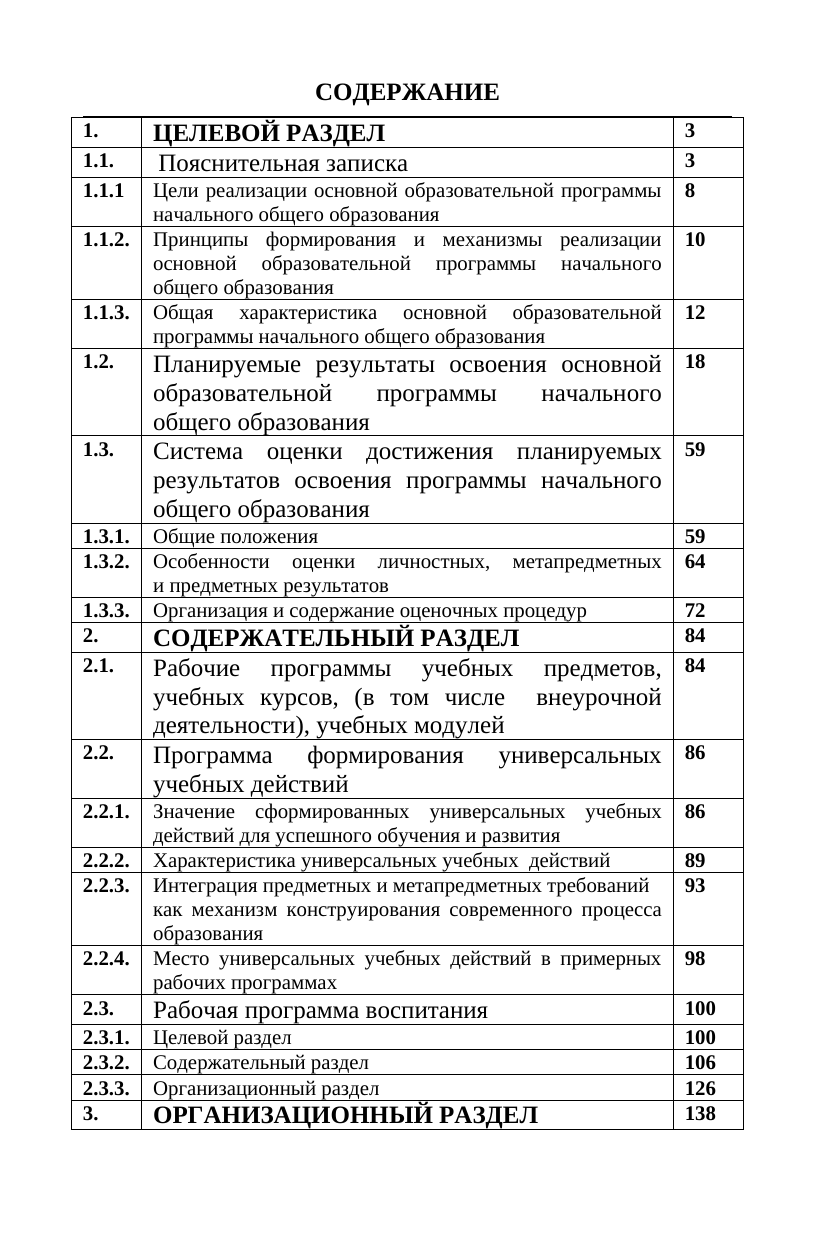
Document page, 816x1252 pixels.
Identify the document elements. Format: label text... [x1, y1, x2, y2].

table_cell Организация и содержание оценочных процедур [142, 598, 673, 622]
table_cell ОРГАНИЗАЦИОННЫЙ РАЗДЕЛ [142, 1101, 673, 1129]
table_cell 59 [674, 524, 743, 548]
table_cell Система оценки достижения планируемых результатов освоения программы начального общего образования [142, 436, 673, 523]
table_cell 2.2.4. [72, 946, 141, 994]
table_cell Принципы формирования и механизмы реализации основной образовательной программы начального общего образования [142, 227, 673, 299]
table_cell 1.3. [72, 436, 141, 523]
table_header 1. [72, 118, 141, 147]
table_cell Рабочие программы учебных предметов, учебных курсов, (в том числе внеурочной деятельности), учебных модулей [142, 653, 673, 739]
table_cell Организационный раздел [142, 1075, 673, 1099]
table_cell 3 [674, 148, 743, 177]
table_cell Значение сформированных универсальных учебных действий для успешного обучения и развития [142, 799, 673, 847]
table_cell Рабочая программа воспитания [142, 995, 673, 1024]
table_cell 2.3. [72, 995, 141, 1024]
table_cell 2.3.2. [72, 1050, 141, 1074]
table_cell 72 [674, 598, 743, 622]
table_cell 1.3.1. [72, 524, 141, 548]
table_cell СОДЕРЖАТЕЛЬНЫЙ РАЗДЕЛ [142, 623, 673, 652]
table_cell 2.1. [72, 653, 141, 739]
table_header 3 [674, 118, 743, 147]
table_cell 89 [674, 848, 743, 872]
table_cell 10 [674, 227, 743, 299]
table_cell 2.2. [72, 740, 141, 798]
table_cell Особенности оценки личностных, метапредметных и предметных результатов [142, 549, 673, 597]
table_cell 64 [674, 549, 743, 597]
table_cell 18 [674, 349, 743, 435]
table_cell Программа формирования универсальных учебных действий [142, 740, 673, 798]
table_cell Пояснительная записка [142, 148, 673, 177]
table_cell 86 [674, 799, 743, 847]
table_cell Общие положения [142, 524, 673, 548]
table_cell 86 [674, 740, 743, 798]
table_cell 1.2. [72, 349, 141, 435]
table_cell Интеграция предметных и метапредметных требований как механизм конструирования современного процесса образования [142, 873, 673, 945]
table_cell 1.3.2. [72, 549, 141, 597]
table_cell 100 [674, 995, 743, 1024]
table_cell 106 [674, 1050, 743, 1074]
table_cell 1.1.3. [72, 300, 141, 348]
table_cell 2.2.3. [72, 873, 141, 945]
table_cell Планируемые результаты освоения основной образовательной программы начального общего образования [142, 349, 673, 435]
table_cell 59 [674, 436, 743, 523]
table_cell 1.1.2. [72, 227, 141, 299]
table_cell Содержательный раздел [142, 1050, 673, 1074]
table_cell Целевой раздел [142, 1025, 673, 1049]
table_header ЦЕЛЕВОЙ РАЗДЕЛ [142, 118, 673, 147]
table_cell 2.3.3. [72, 1075, 141, 1099]
table_cell 98 [674, 946, 743, 994]
table_cell 3. [72, 1101, 141, 1129]
table_cell Характеристика универсальных учебных действий [142, 848, 673, 872]
table_cell 1.1.1 [72, 178, 141, 226]
table_cell 138 [674, 1101, 743, 1129]
table_cell 84 [674, 623, 743, 652]
table_cell 2. [72, 623, 141, 652]
table_cell 2.3.1. [72, 1025, 141, 1049]
table_cell Место универсальных учебных действий в примерных рабочих программах [142, 946, 673, 994]
table_cell 100 [674, 1025, 743, 1049]
table_cell 2.2.1. [72, 799, 141, 847]
table_cell 93 [674, 873, 743, 945]
table_cell 84 [674, 653, 743, 739]
table_cell 12 [674, 300, 743, 348]
table_cell 2.2.2. [72, 848, 141, 872]
text Содержание [83, 77, 732, 116]
table_cell Общая характеристика основной образовательной программы начального общего образования [142, 300, 673, 348]
table_cell 126 [674, 1075, 743, 1099]
table_cell 1.3.3. [72, 598, 141, 622]
table_cell 8 [674, 178, 743, 226]
table_cell 1.1. [72, 148, 141, 177]
table_cell Цели реализации основной образовательной программы начального общего образования [142, 178, 673, 226]
